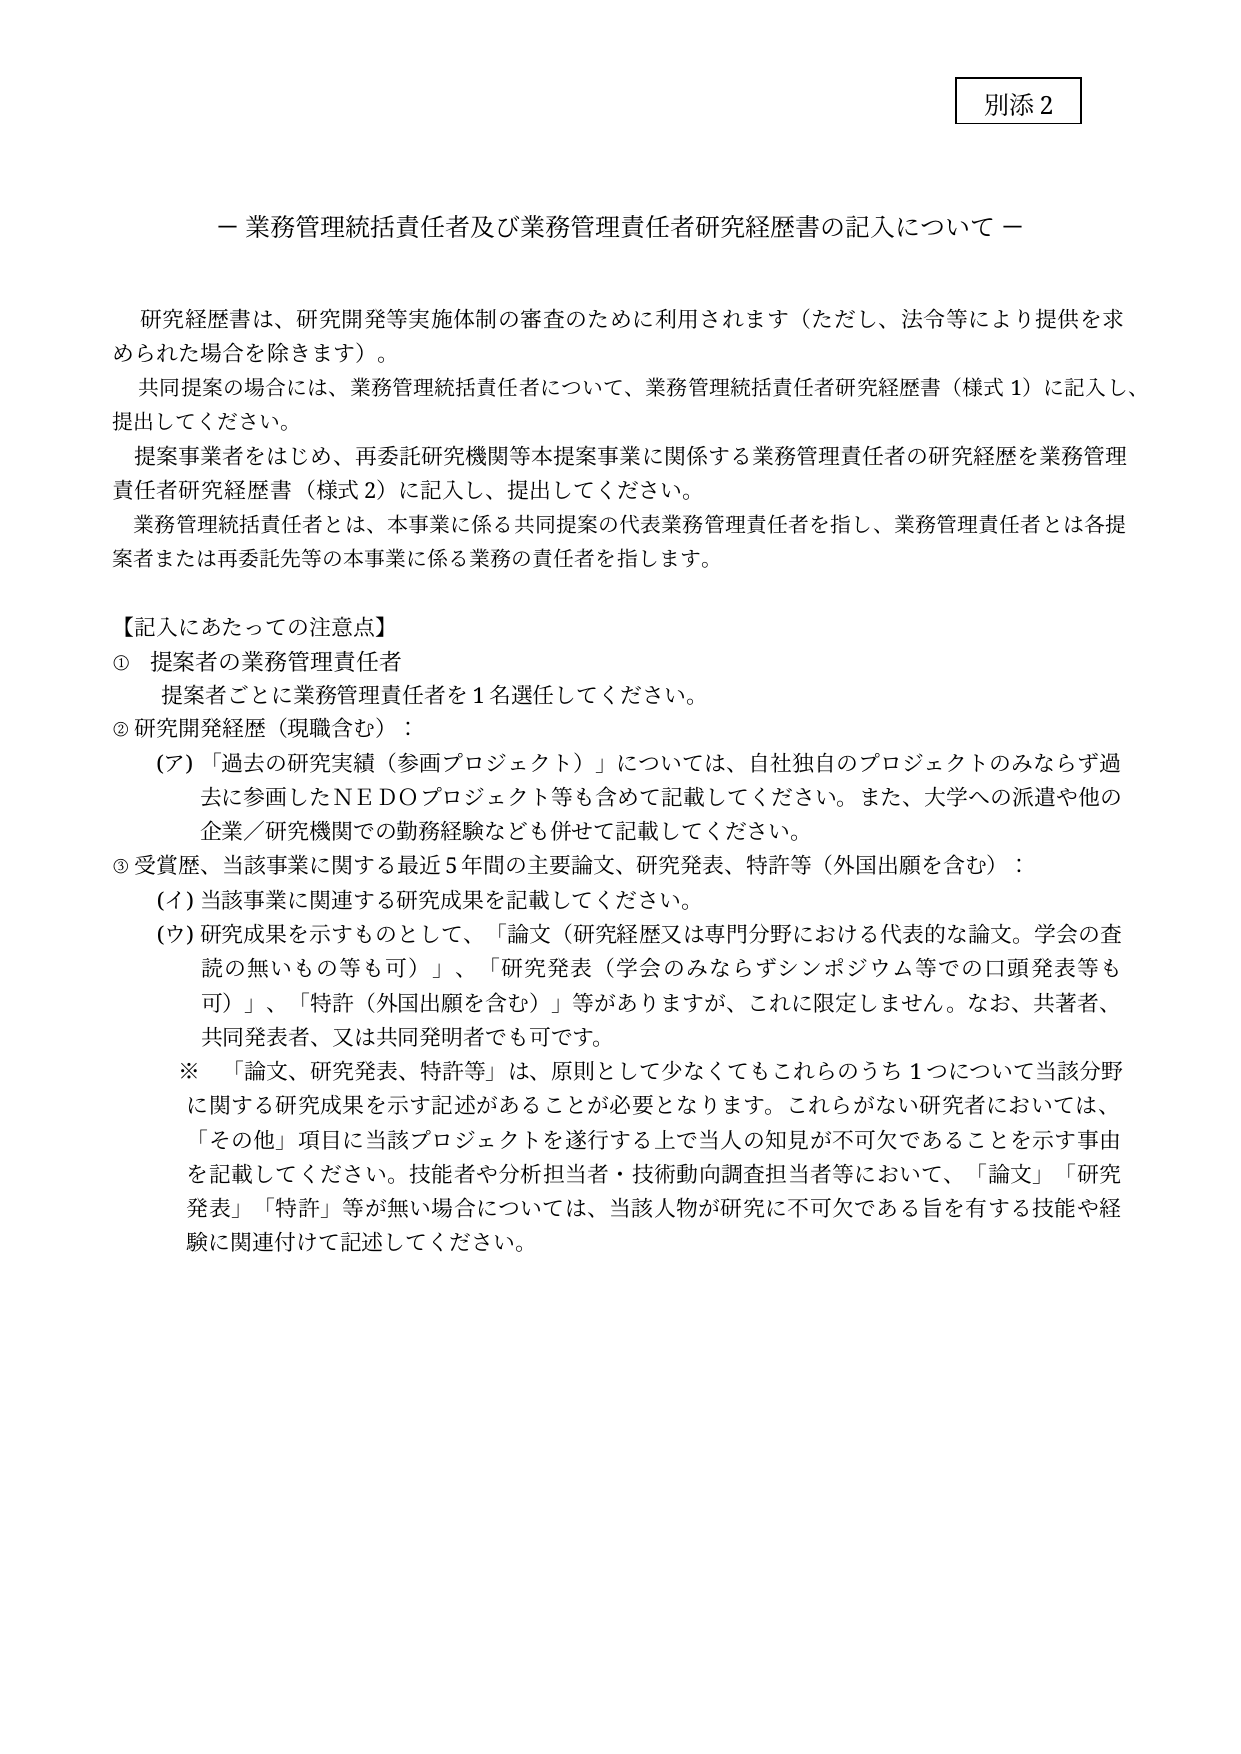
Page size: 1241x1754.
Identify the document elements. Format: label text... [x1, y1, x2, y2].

text 共同提案の場合には、業務管理統括責任者について、業務管理統括責任者研究経歴書（様式1）に記入し、提出してください。 [112, 369, 1128, 438]
text － 業務管理統括責任者及び業務管理責任者研究経歴書の記入について － [112, 192, 1128, 260]
text 研究経歴書は、研究開発等実施体制の審査のために利用されます（ただし、法令等により提供を求められた場合を除きます）。 [112, 301, 1128, 369]
text 【記入にあたっての注意点】 [112, 609, 1128, 643]
text 提案者ごとに業務管理責任者を1名選任してください。 [140, 677, 1124, 710]
list 「過去の研究実績（参画プロジェクト）」については、自社独自のプロジェクトのみならず過去に参画したＮＥＤＯプロジェクト等も含めて記載してください。また、大学への派遣や他の企業／研究機関での勤務経験なども併せて記載してください。 [156, 744, 1124, 847]
text ※ 「論文、研究発表、特許等」は、原則として少なくてもこれらのうち1つについて当該分野に関する研究成果を示す記述があることが必要となります。これらがない研究者においては、「その他」項目に当該プロジェクトを遂行する上で当人の知見が不可欠であることを示す事由を記載してください。技能者や分析担当者・技術動向調査担当者等において、「論文」「研究発表」「特許」等が無い場合については、当該人物が研究に不可欠である旨を有する技能や経験に関連付けて記述してください。 [112, 1053, 1124, 1258]
list 研究成果を示すものとして、「論文（研究経歴又は専門分野における代表的な論文。学会の査読の無いもの等も可）」、「研究発表（学会のみならずシンポジウム等での口頭発表等も可）」、「特許（外国出願を含む）」等がありますが、これに限定しません。なお、共著者、共同発表者、又は共同発明者でも可です。 [157, 916, 1124, 1053]
text 業務管理統括責任者とは、本事業に係る共同提案の代表業務管理責任者を指し、業務管理責任者とは各提案者または再委託先等の本事業に係る業務の責任者を指します。 [112, 506, 1128, 609]
list 当該事業に関連する研究成果を記載してください。 [157, 882, 1124, 916]
text ③ 受賞歴、当該事業に関する最近5年間の主要論文、研究発表、特許等（外国出願を含む）： [112, 847, 1124, 882]
list 提案者の業務管理責任者 [112, 643, 1124, 677]
text ② 研究開発経歴（現職含む）： [112, 710, 1124, 744]
text 提案事業者をはじめ、再委託研究機関等本提案事業に関係する業務管理責任者の研究経歴を業務管理責任者研究経歴書（様式2）に記入し、提出してください。 [112, 438, 1128, 506]
